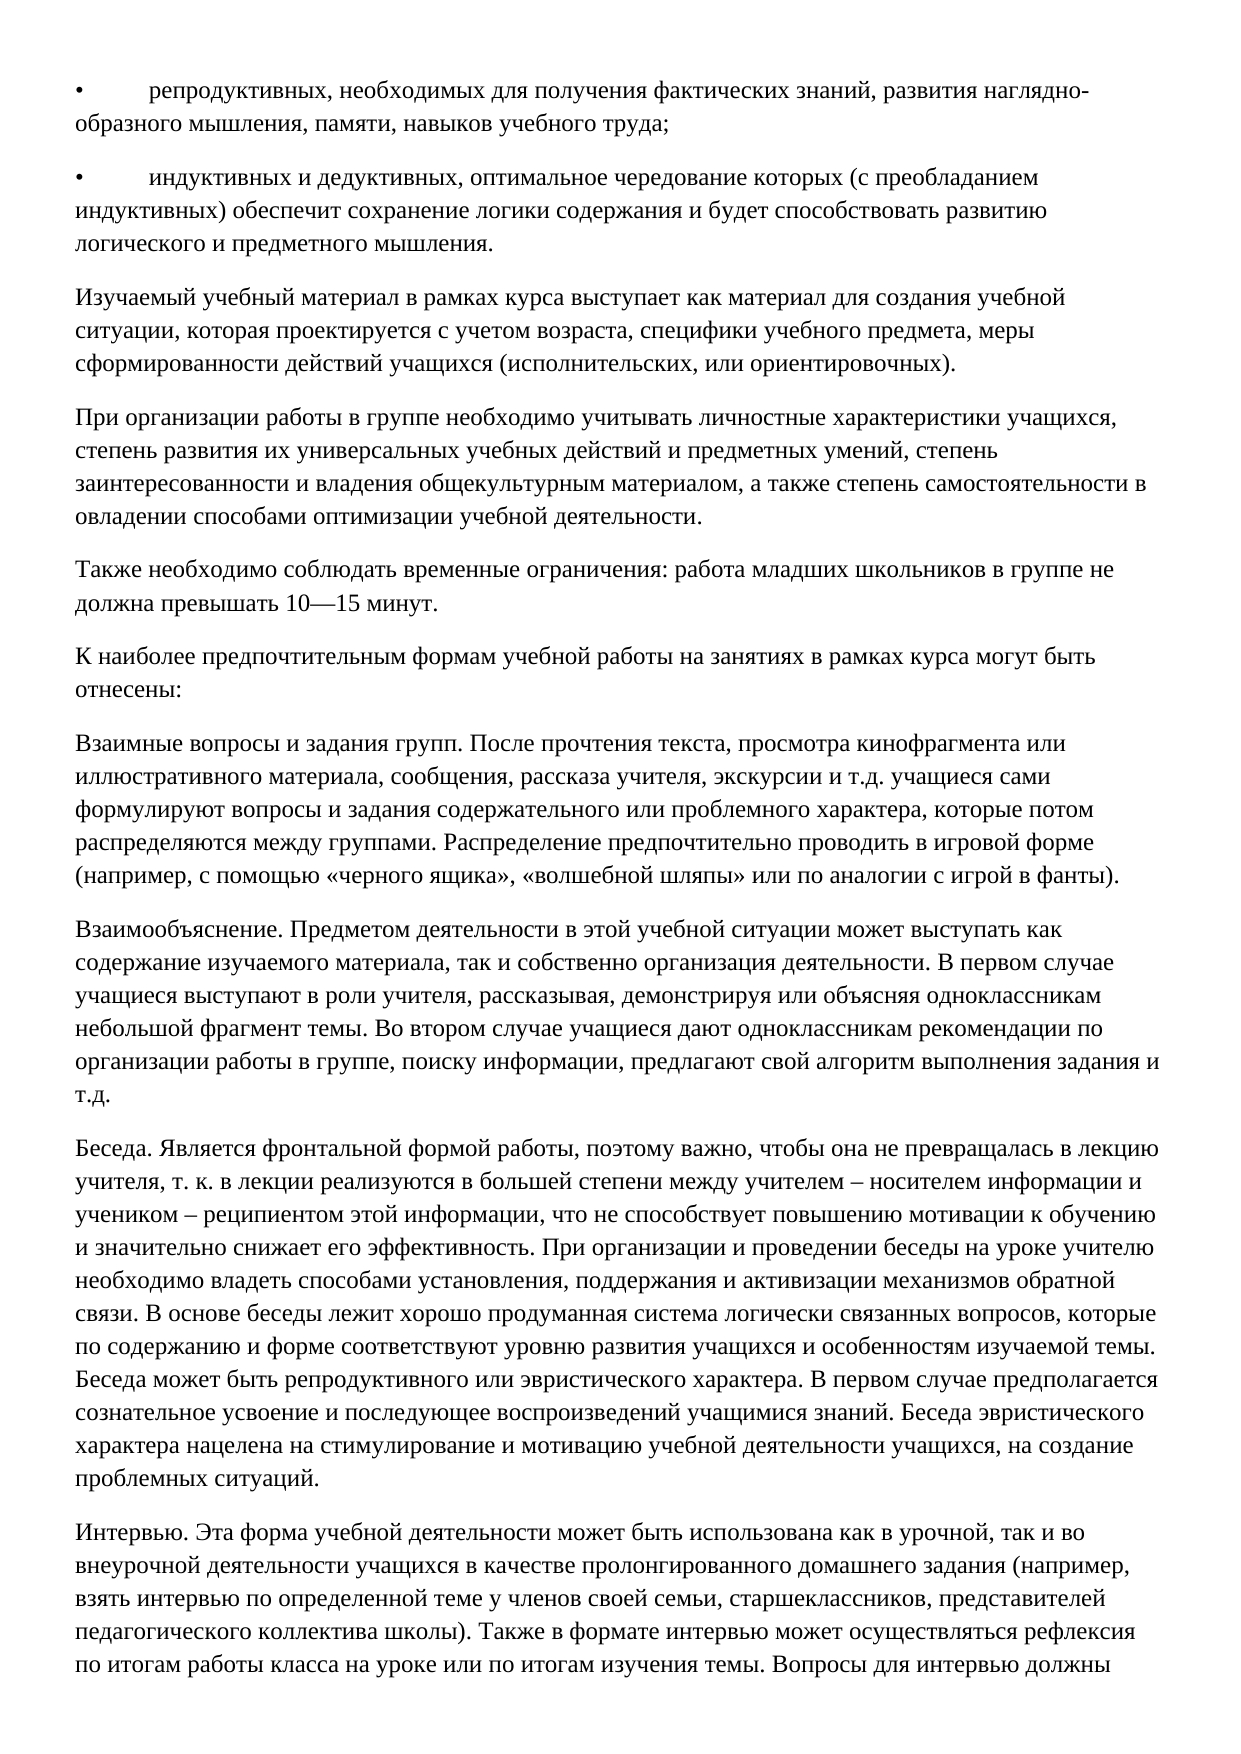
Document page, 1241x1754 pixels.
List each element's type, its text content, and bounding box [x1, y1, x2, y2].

text • репродуктивных, необходимых для получения фактических знаний, развития наглядно-образного мышления, памяти, навыков учебного труда; [75, 75, 1165, 137]
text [75, 1517, 1165, 1678]
text Взаимные вопросы и задания групп. После прочтения текста, просмотра кинофрагмента или иллюстративного материала, сообщения, рассказа учителя, экскурсии и т.д. учащиеся сами формулируют вопросы и задания содержательного или проблемного характера, которые потом распределяются между группами. Распределение предпочтительно проводить в игровой форме (например, с помощью «черного ящика», «волшебной шляпы» или по аналогии с игрой в фанты). [75, 728, 1165, 889]
text При организации работы в группе необходимо учитывать личностные характеристики учащихся, степень развития их универсальных учебных действий и предметных умений, степень заинтересованности и владения общекультурным материалом, а также степень самостоятельности в овладении способами оптимизации учебной деятельности. [75, 402, 1165, 529]
text • индуктивных и дедуктивных, оптимальное чередование которых (с преобладанием индуктивных) обеспечит сохранение логики содержания и будет способствовать развитию логического и предметного мышления. [75, 162, 1165, 257]
text Беседа. Является фронтальной формой работы, поэтому важно, чтобы она не превращалась в лекцию учителя, т. к. в лекции реализуются в большей степени между учителем – носителем информации и учеником – реципиентом этой информации, что не способствует повышению мотивации к обучению и значительно снижает его эффективность. При организации и проведении беседы на уроке учителю необходимо владеть способами установления, поддержания и активизации механизмов обратной связи. В основе беседы лежит хорошо продуманная система логически связанных вопросов, которые по содержанию и форме соответствуют уровню развития учащихся и особенностям изучаемой темы. Беседа может быть репродуктивного или эвристического характера. В первом случае предполагается сознательное усвоение и последующее воспроизведений учащимися знаний. Беседа эвристического характера нацелена на стимулирование и мотивацию учебной деятельности учащихся, на создание проблемных ситуаций. [75, 1133, 1165, 1492]
text Изучаемый учебный материал в рамках курса выступает как материал для создания учебной ситуации, которая проектируется с учетом возраста, специфики учебного предмета, меры сформированности действий учащихся (исполнительских, или ориентировочных). [75, 282, 1165, 377]
text Взаимообъяснение. Предметом деятельности в этой учебной ситуации может выступать как содержание изучаемого материала, так и собственно организация деятельности. В первом случае учащиеся выступают в роли учителя, рассказывая, демонстрируя или объясняя одноклассникам небольшой фрагмент темы. Во втором случае учащиеся дают одноклассникам рекомендации по организации работы в группе, поиску информации, предлагают свой алгоритм выполнения задания и т.д. [75, 914, 1165, 1108]
text Также необходимо соблюдать временные ограничения: работа младших школьников в группе не должна превышать 10—15 минут. [75, 554, 1165, 616]
text К наиболее предпочтительным формам учебной работы на занятиях в рамках курса могут быть отнесены: [75, 641, 1165, 703]
